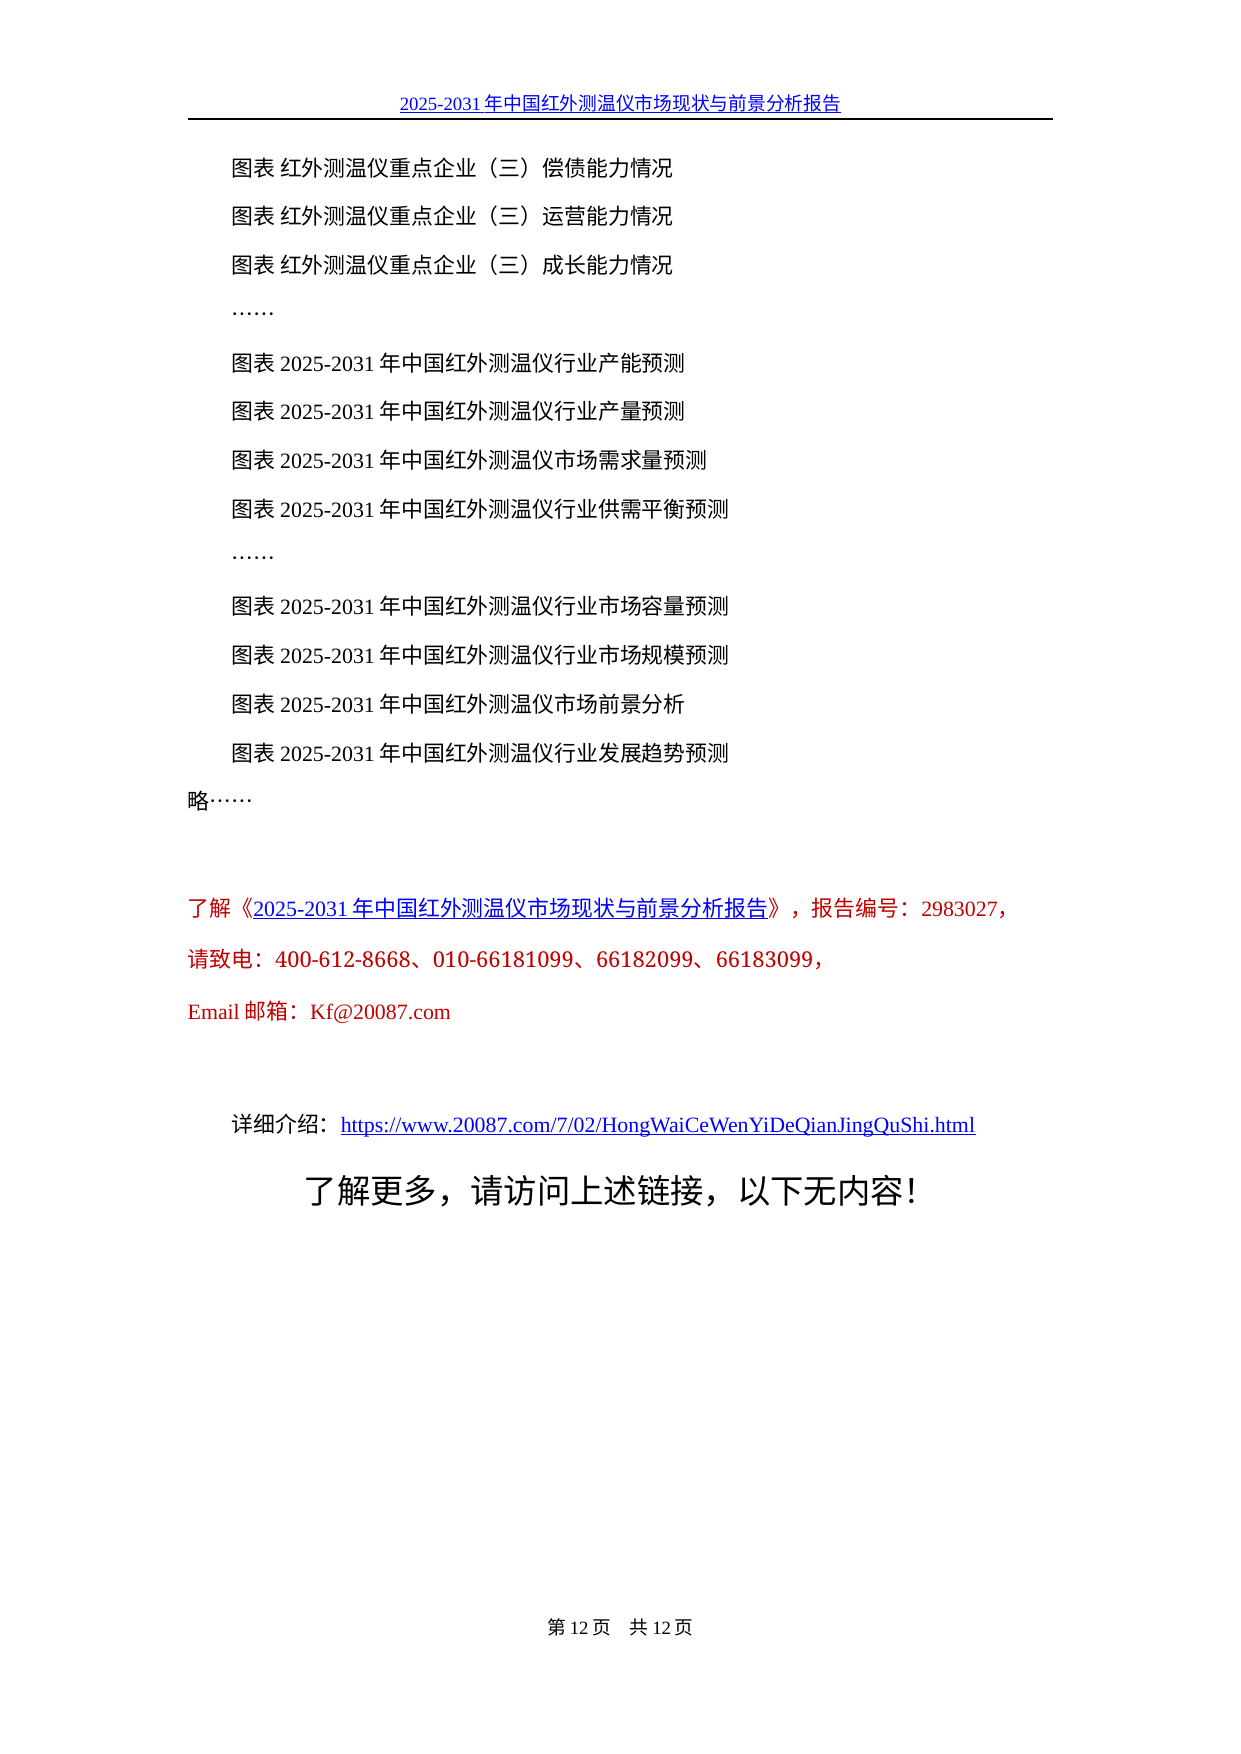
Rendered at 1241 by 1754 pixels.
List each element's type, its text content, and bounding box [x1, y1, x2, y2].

title 了解更多，请访问上述链接，以下无内容！ [187, 1156, 1053, 1221]
text 了解《2025-2031年中国红外测温仪市场现状与前景分析报告》，报告编号：2983027， [187, 890, 1053, 923]
text Email邮箱：Kf@20087.com [187, 993, 1053, 1026]
text 详细介绍：https://www.20087.com/7/02/HongWaiCeWenYiDeQianJingQuShi.html [187, 1106, 1053, 1139]
text 请致电：400-612-8668、010-66181099、66182099、66183099， [187, 942, 1053, 974]
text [187, 150, 1053, 816]
